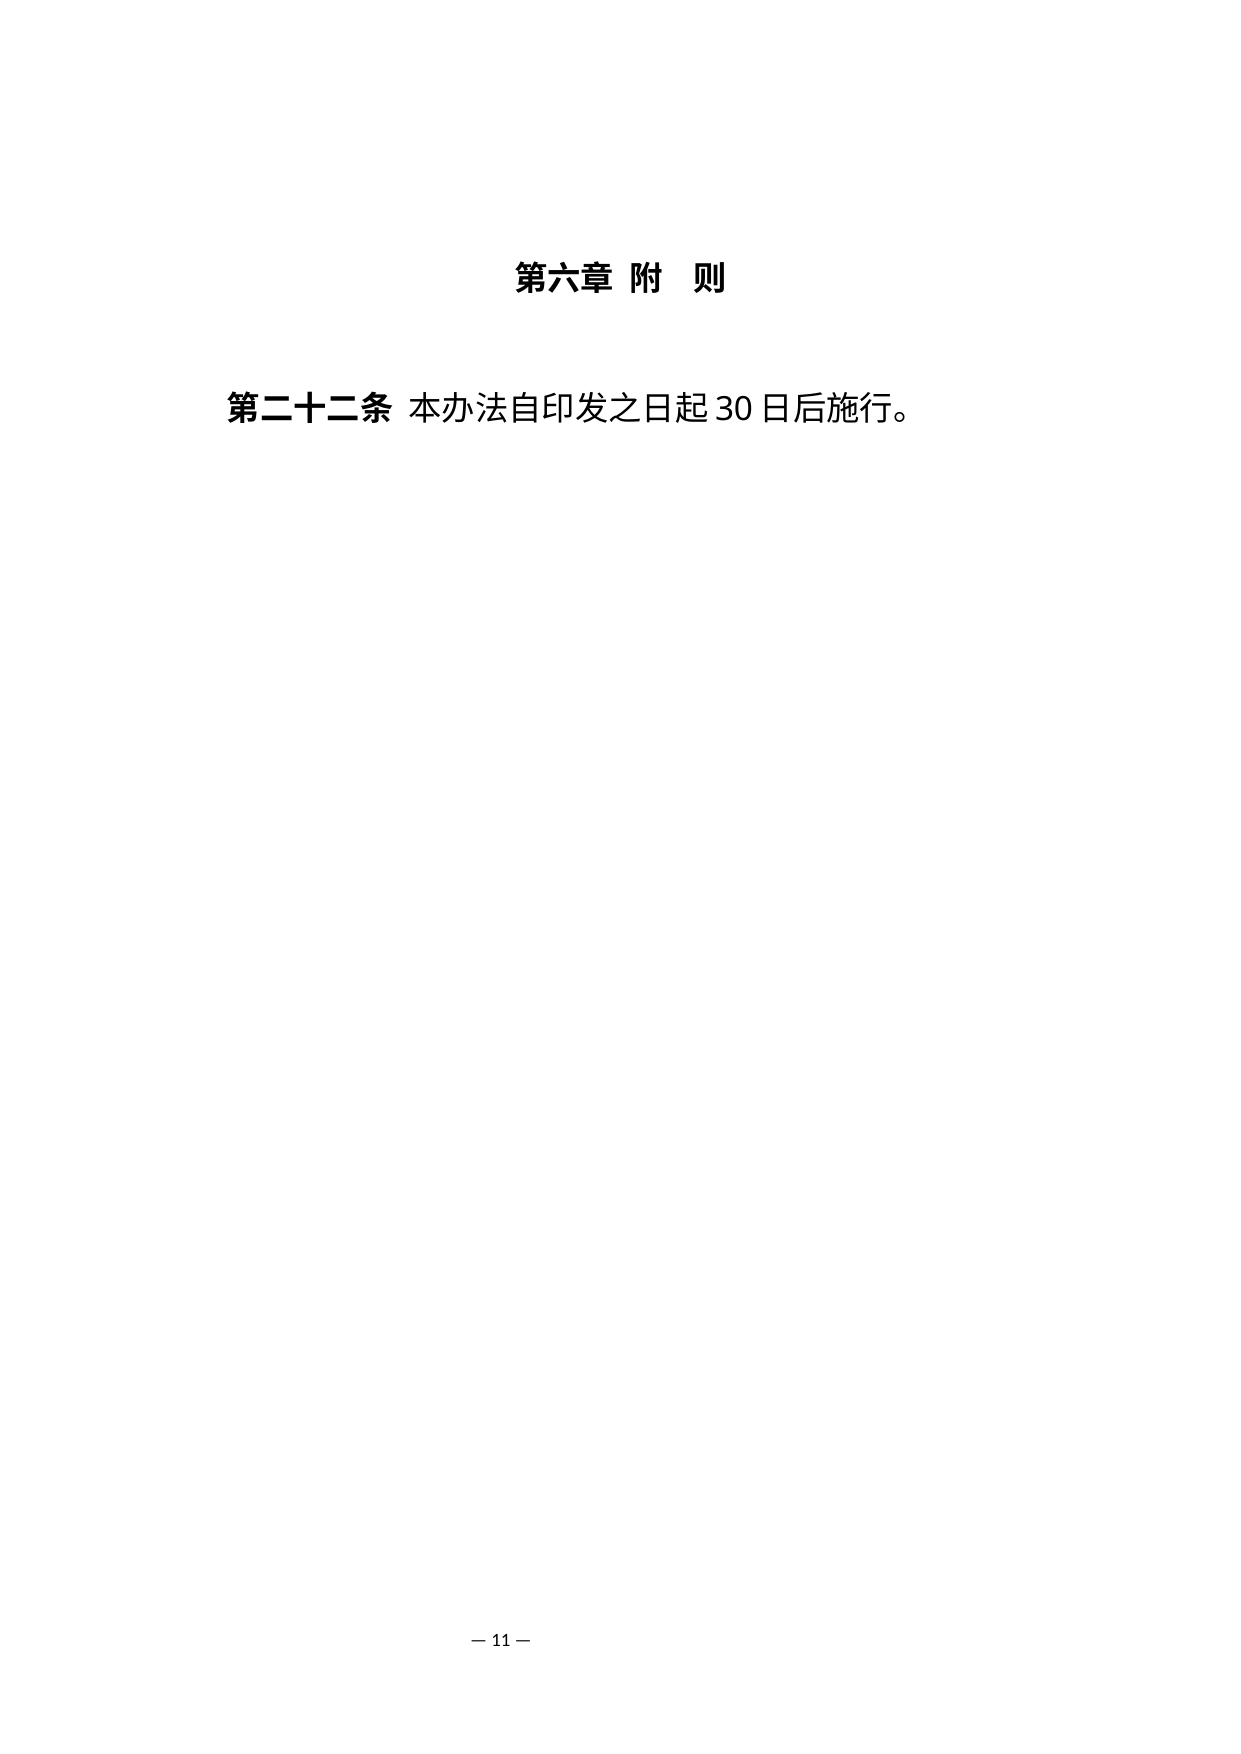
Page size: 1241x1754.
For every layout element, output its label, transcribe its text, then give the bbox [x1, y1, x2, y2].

text 第二十二条 本办法自印发之日起30日后施行。 [159, 373, 1081, 438]
text 第六章 附 则 [159, 243, 1081, 308]
